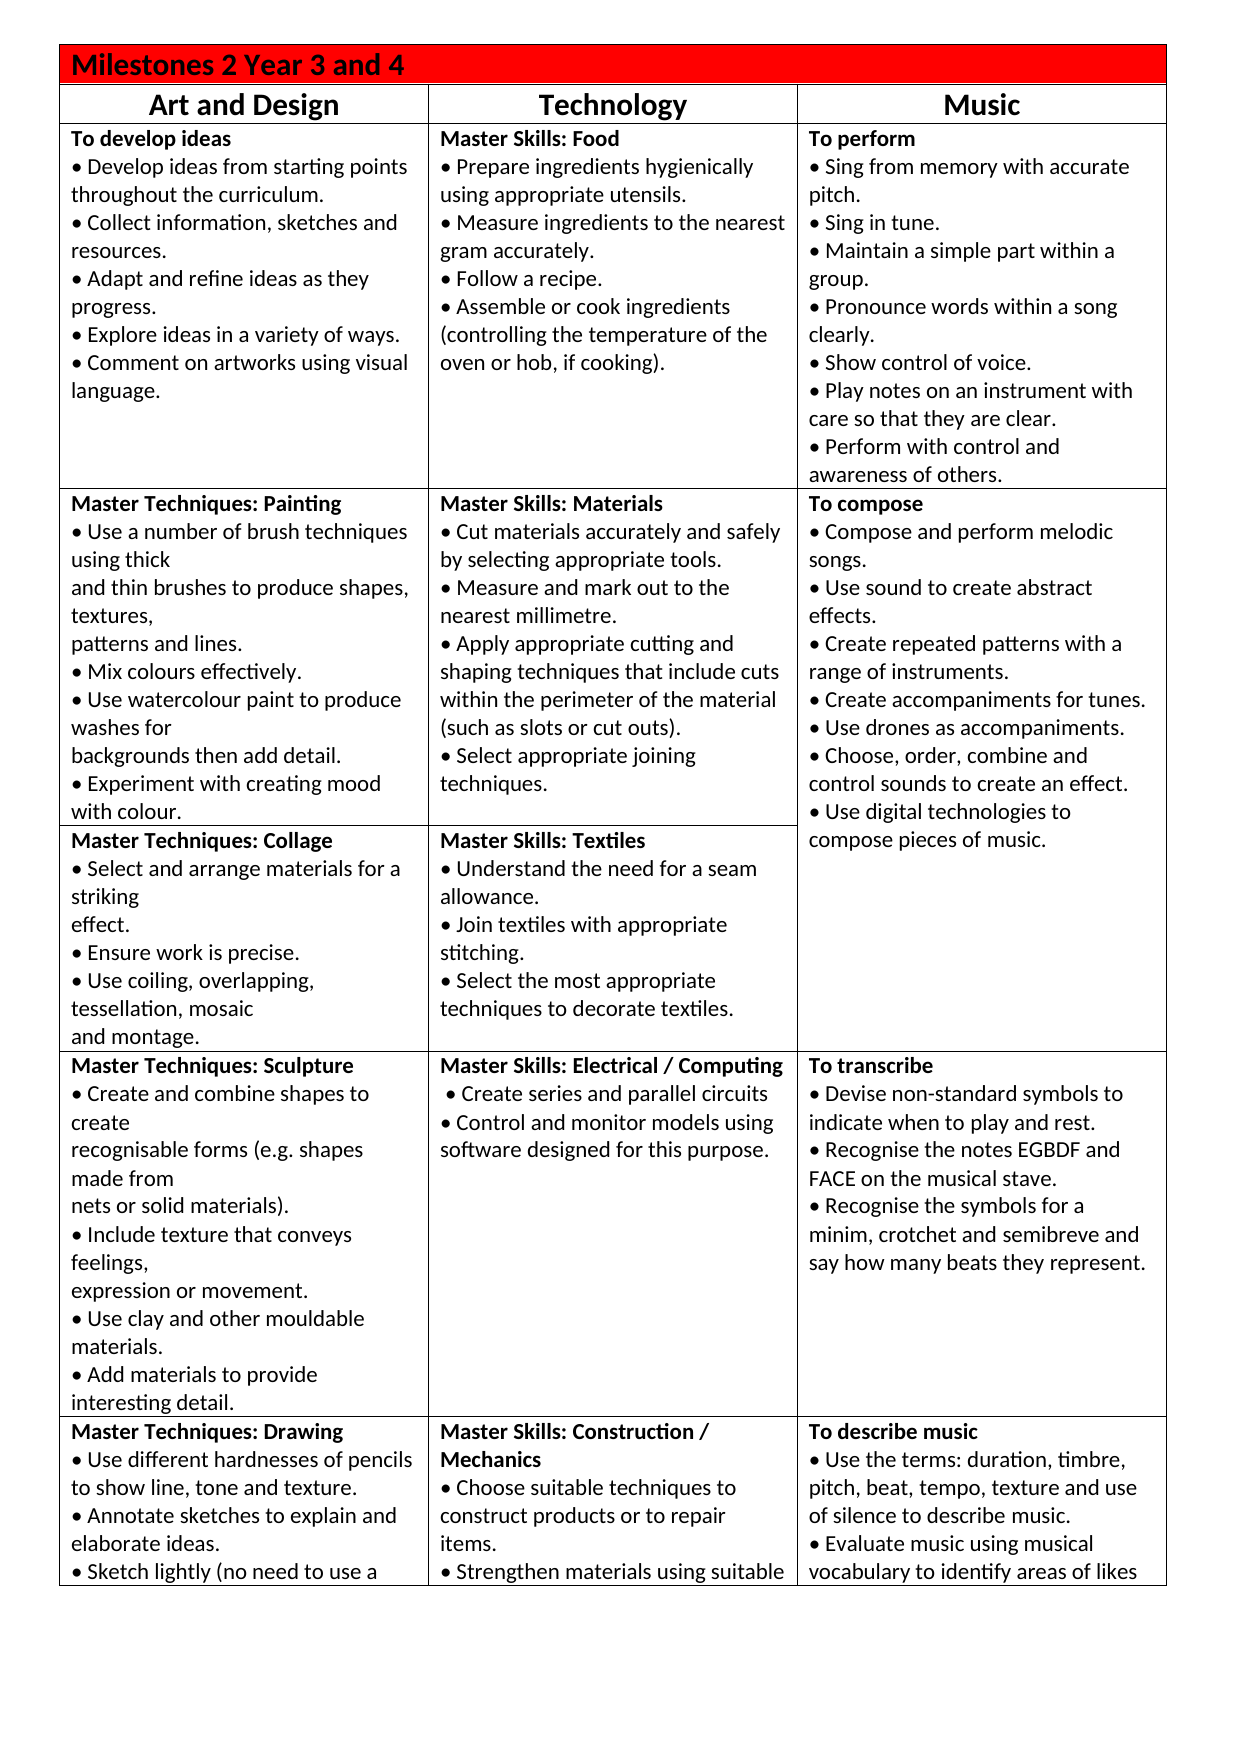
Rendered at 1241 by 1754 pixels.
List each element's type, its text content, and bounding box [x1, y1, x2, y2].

table_cell To perform • Sing from memory with accurate pitch. • Sing in tune. • Maintain a simple part within a group. • Pronounce words within a song clearly. • Show control of voice. • Play notes on an instrument with care so that they are clear. • Perform with control and awareness of others. [798, 124, 1166, 488]
table_cell Master Skills: Textiles • Understand the need for a seam allowance. • Join textiles with appropriate stitching. • Select the most appropriate techniques to decorate textiles. [429, 826, 797, 1051]
table_cell To develop ideas • Develop ideas from starting points throughout the curriculum. • Collect information, sketches and resources. • Adapt and refine ideas as they progress. • Explore ideas in a variety of ways. • Comment on artworks using visual language. [60, 124, 428, 488]
table_cell To compose • Compose and perform melodic songs. • Use sound to create abstract effects. • Create repeated patterns with a range of instruments. • Create accompaniments for tunes. • Use drones as accompaniments. • Choose, order, combine and control sounds to create an effect. • Use digital technologies to compose pieces of music. [798, 489, 1166, 1051]
table_header Milestones 2 Year 3 and 4 [60, 45, 1166, 83]
table_cell Master Skills: Electrical / Computing • Create series and parallel circuits • Control and monitor models using software designed for this purpose. [429, 1052, 797, 1416]
table_cell Master Techniques: Sculpture • Create and combine shapes to create recognisable forms (e.g. shapes made from nets or solid materials). • Include texture that conveys feelings, expression or movement. • Use clay and other mouldable materials. • Add materials to provide interesting detail. [60, 1052, 428, 1416]
table_cell Master Skills: Materials • Cut materials accurately and safely by selecting appropriate tools. • Measure and mark out to the nearest millimetre. • Apply appropriate cutting and shaping techniques that include cuts within the perimeter of the material (such as slots or cut outs). • Select appropriate joining techniques. [429, 489, 797, 825]
table_cell To transcribe • Devise non-standard symbols to indicate when to play and rest. • Recognise the notes EGBDF and FACE on the musical stave. • Recognise the symbols for a minim, crotchet and semibreve and say how many beats they represent. [798, 1052, 1166, 1416]
table_cell Art and Design [60, 85, 428, 123]
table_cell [429, 1417, 797, 1585]
table_cell Master Skills: Food • Prepare ingredients hygienically using appropriate utensils. • Measure ingredients to the nearest gram accurately. • Follow a recipe. • Assemble or cook ingredients (controlling the temperature of the oven or hob, if cooking). [429, 124, 797, 488]
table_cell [60, 1417, 428, 1585]
table_cell Master Techniques: Collage • Select and arrange materials for a striking effect. • Ensure work is precise. • Use coiling, overlapping, tessellation, mosaic and montage. [60, 826, 428, 1051]
table_cell Technology [429, 85, 797, 123]
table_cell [798, 1417, 1166, 1585]
table_cell Master Techniques: Painting • Use a number of brush techniques using thick and thin brushes to produce shapes, textures, patterns and lines. • Mix colours effectively. • Use watercolour paint to produce washes for backgrounds then add detail. • Experiment with creating mood with colour. [60, 489, 428, 825]
table_cell Music [798, 85, 1166, 123]
